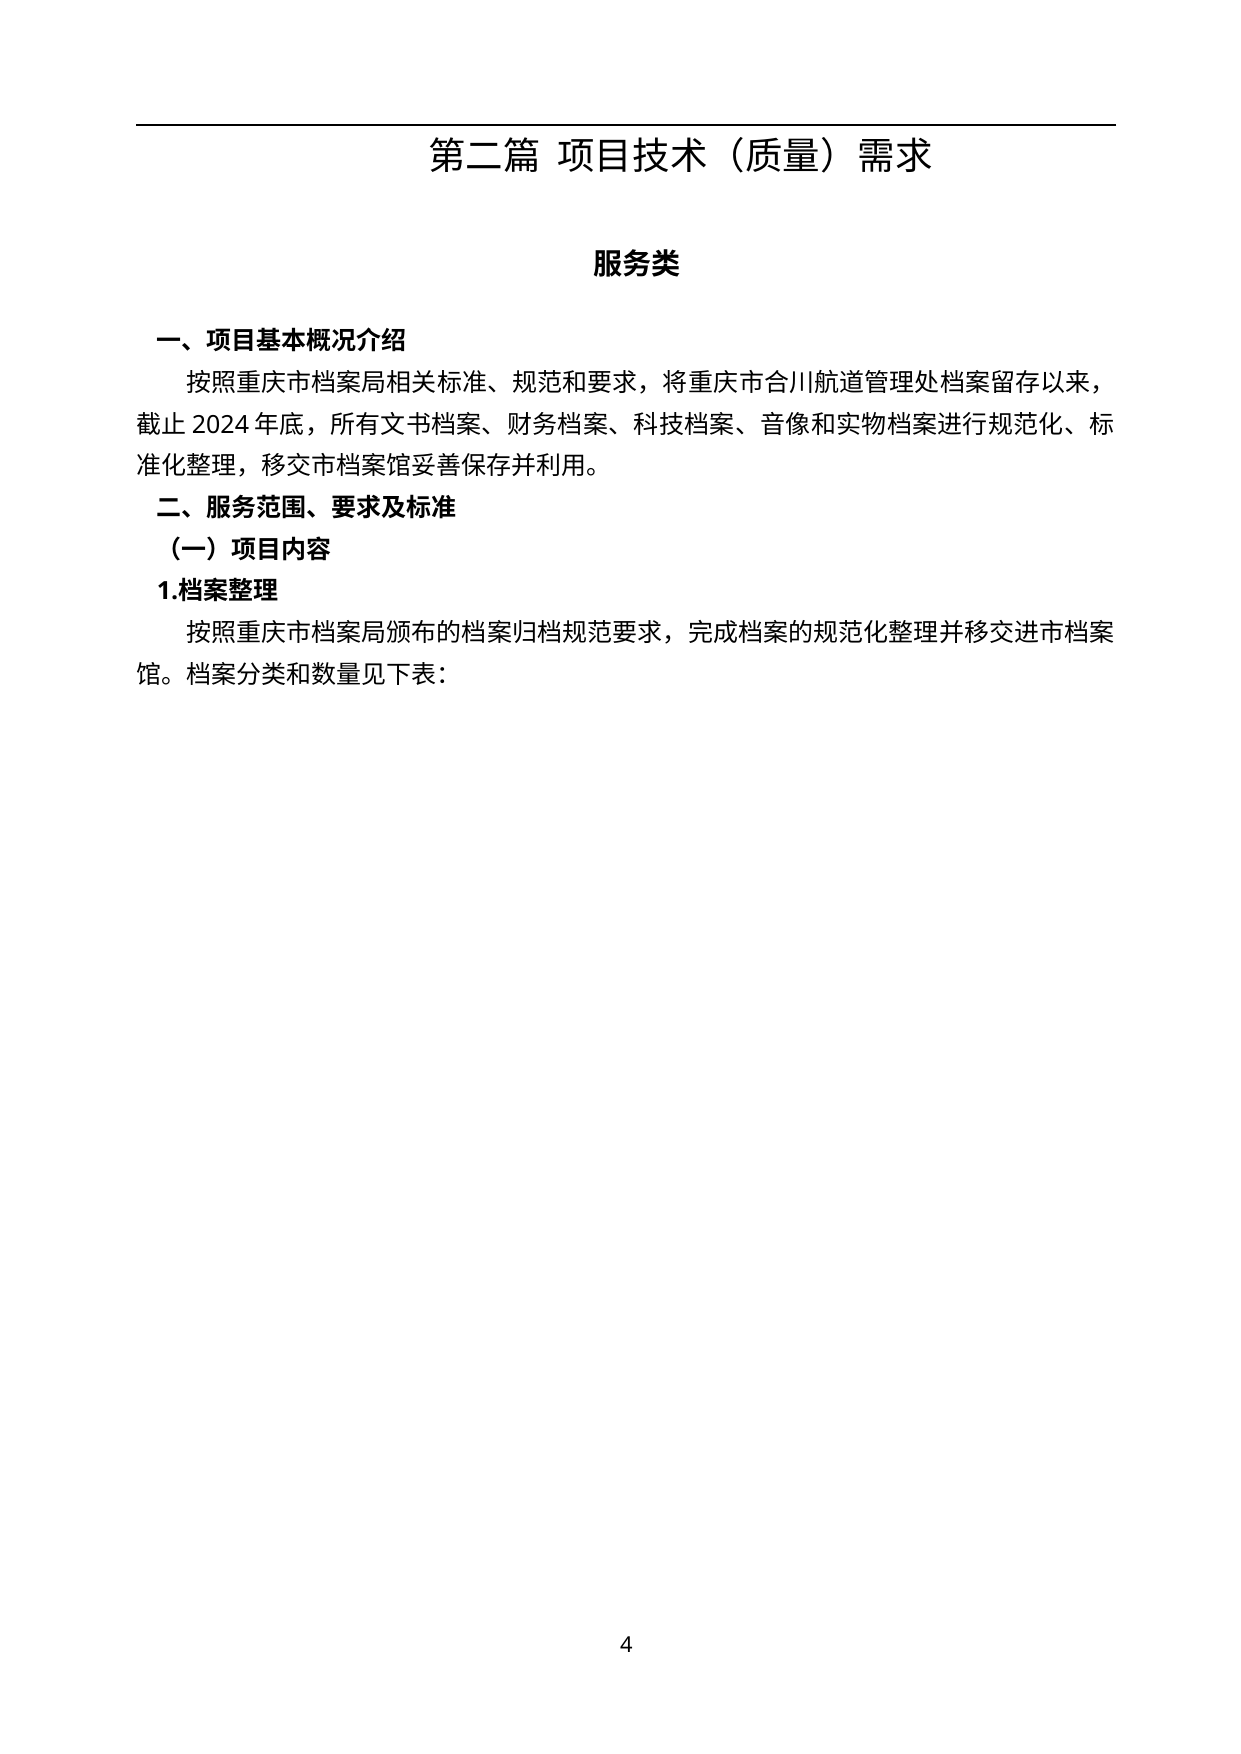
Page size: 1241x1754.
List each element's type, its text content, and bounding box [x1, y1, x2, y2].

subtitle （一）项目内容 [157, 525, 1116, 566]
subtitle 二、服务范围、要求及标准 [157, 483, 1116, 525]
text 服务类 [136, 241, 1116, 283]
subtitle 按照重庆市档案局颁布的档案归档规范要求，完成档案的规范化整理并移交进市档案馆。档案分类和数量见下表： [136, 608, 1116, 691]
subtitle 一、项目基本概况介绍 [157, 316, 1116, 358]
subtitle 第二篇 项目技术（质量）需求 [194, 126, 1116, 180]
text 按照重庆市档案局相关标准、规范和要求，将重庆市合川航道管理处档案留存以来，截止2024年底，所有文书档案、财务档案、科技档案、音像和实物档案进行规范化、标准化整理，移交市档案馆妥善保存并利用。 [136, 358, 1116, 483]
subtitle 1.档案整理 [157, 566, 1116, 608]
